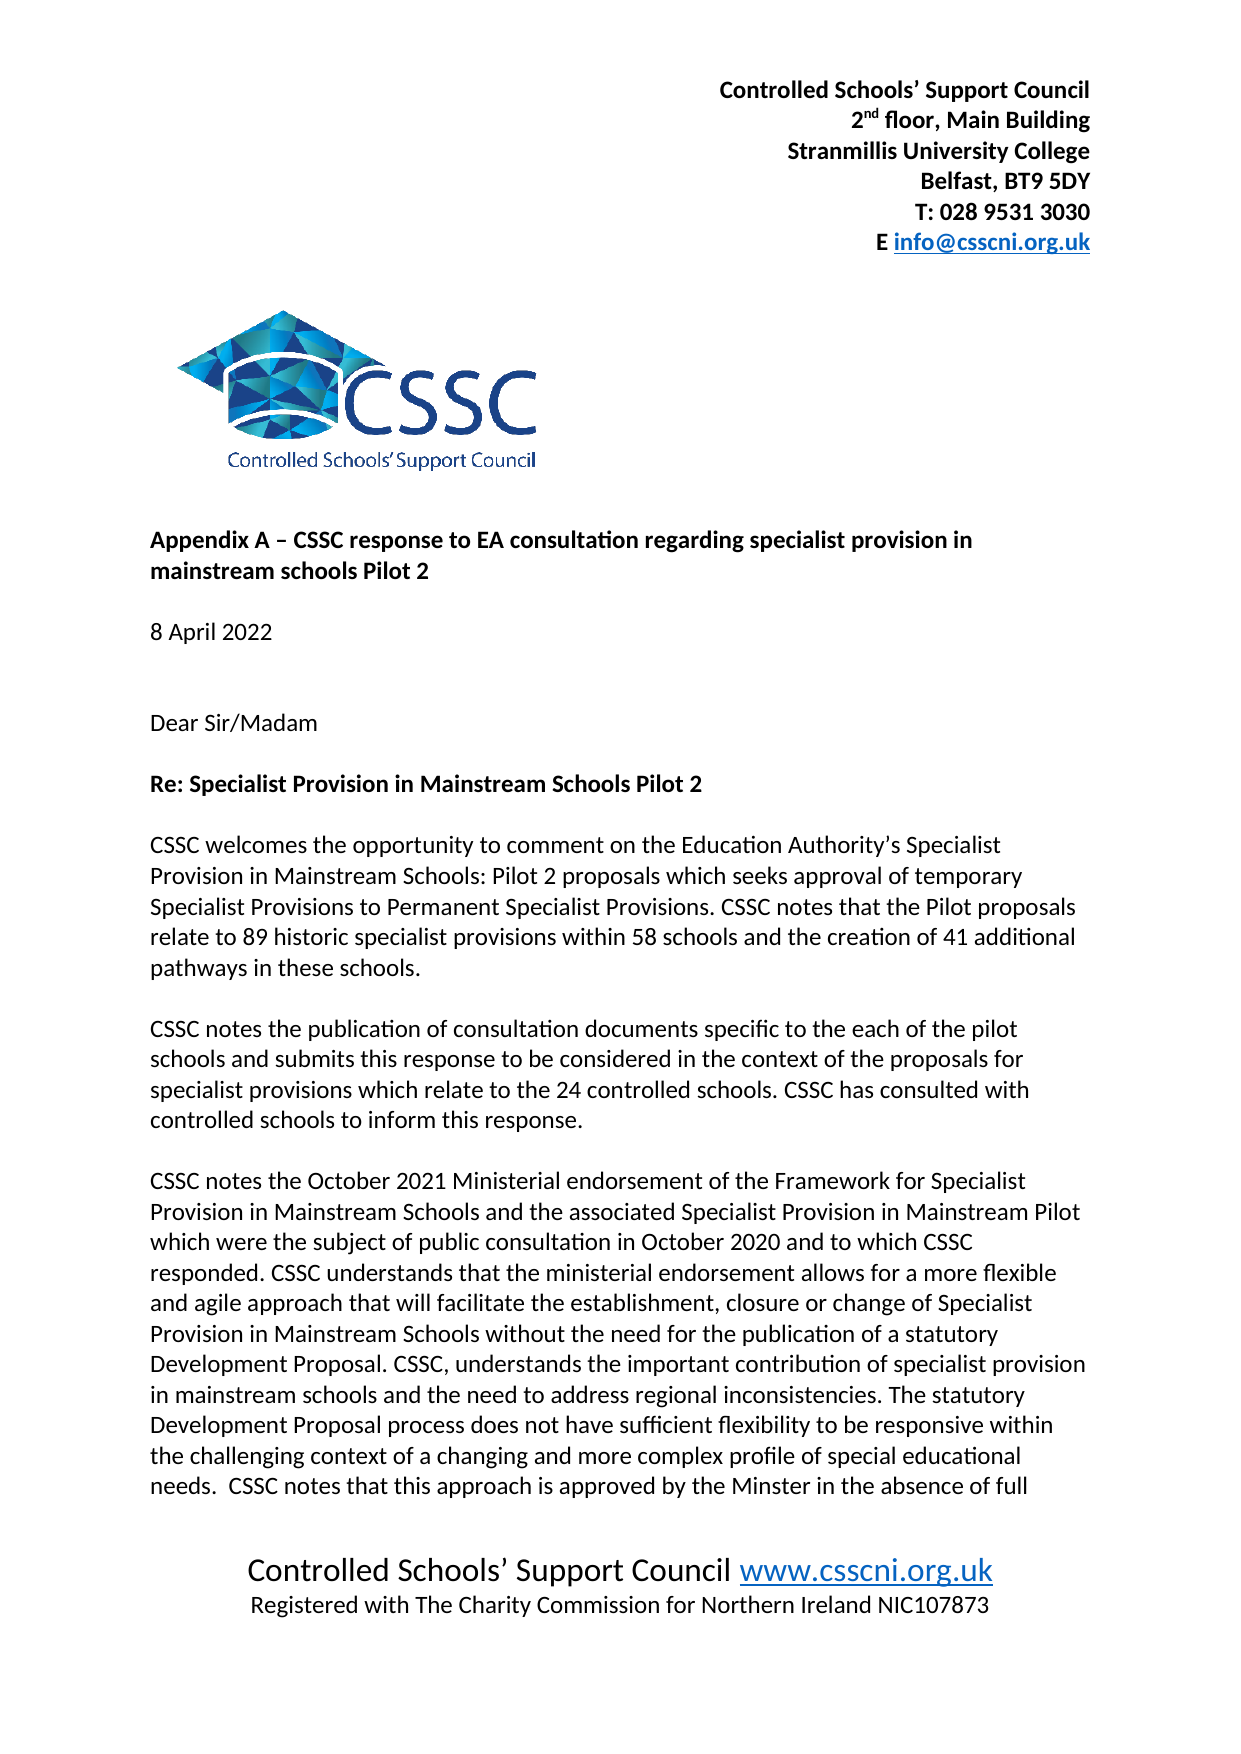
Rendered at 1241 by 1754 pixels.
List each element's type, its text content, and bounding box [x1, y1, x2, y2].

list 8 April 2022 [150, 616, 1090, 646]
list Appendix A – CSSC response to EA consultation regarding specialist provision in mainstream schools Pilot 2 [150, 524, 1090, 585]
list Dear Sir/Madam [150, 707, 1090, 738]
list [150, 1165, 1090, 1501]
list Re: Specialist Provision in Mainstream Schools Pilot 2 [150, 768, 1090, 799]
picture [150, 287, 563, 494]
list CSSC notes the publication of consultation documents specific to the each of the pilot schools and submits this response to be considered in the context of the proposals for specialist provisions which relate to the 24 controlled schools. CSSC has consulted with controlled schools to inform this response. [150, 1013, 1090, 1135]
list CSSC welcomes the opportunity to comment on the Education Authority’s Specialist Provision in Mainstream Schools: Pilot 2 proposals which seeks approval of temporary Specialist Provisions to Permanent Specialist Provisions. CSSC notes that the Pilot proposals relate to 89 historic specialist provisions within 58 schools and the creation of 41 additional pathways in these schools. [150, 829, 1090, 982]
